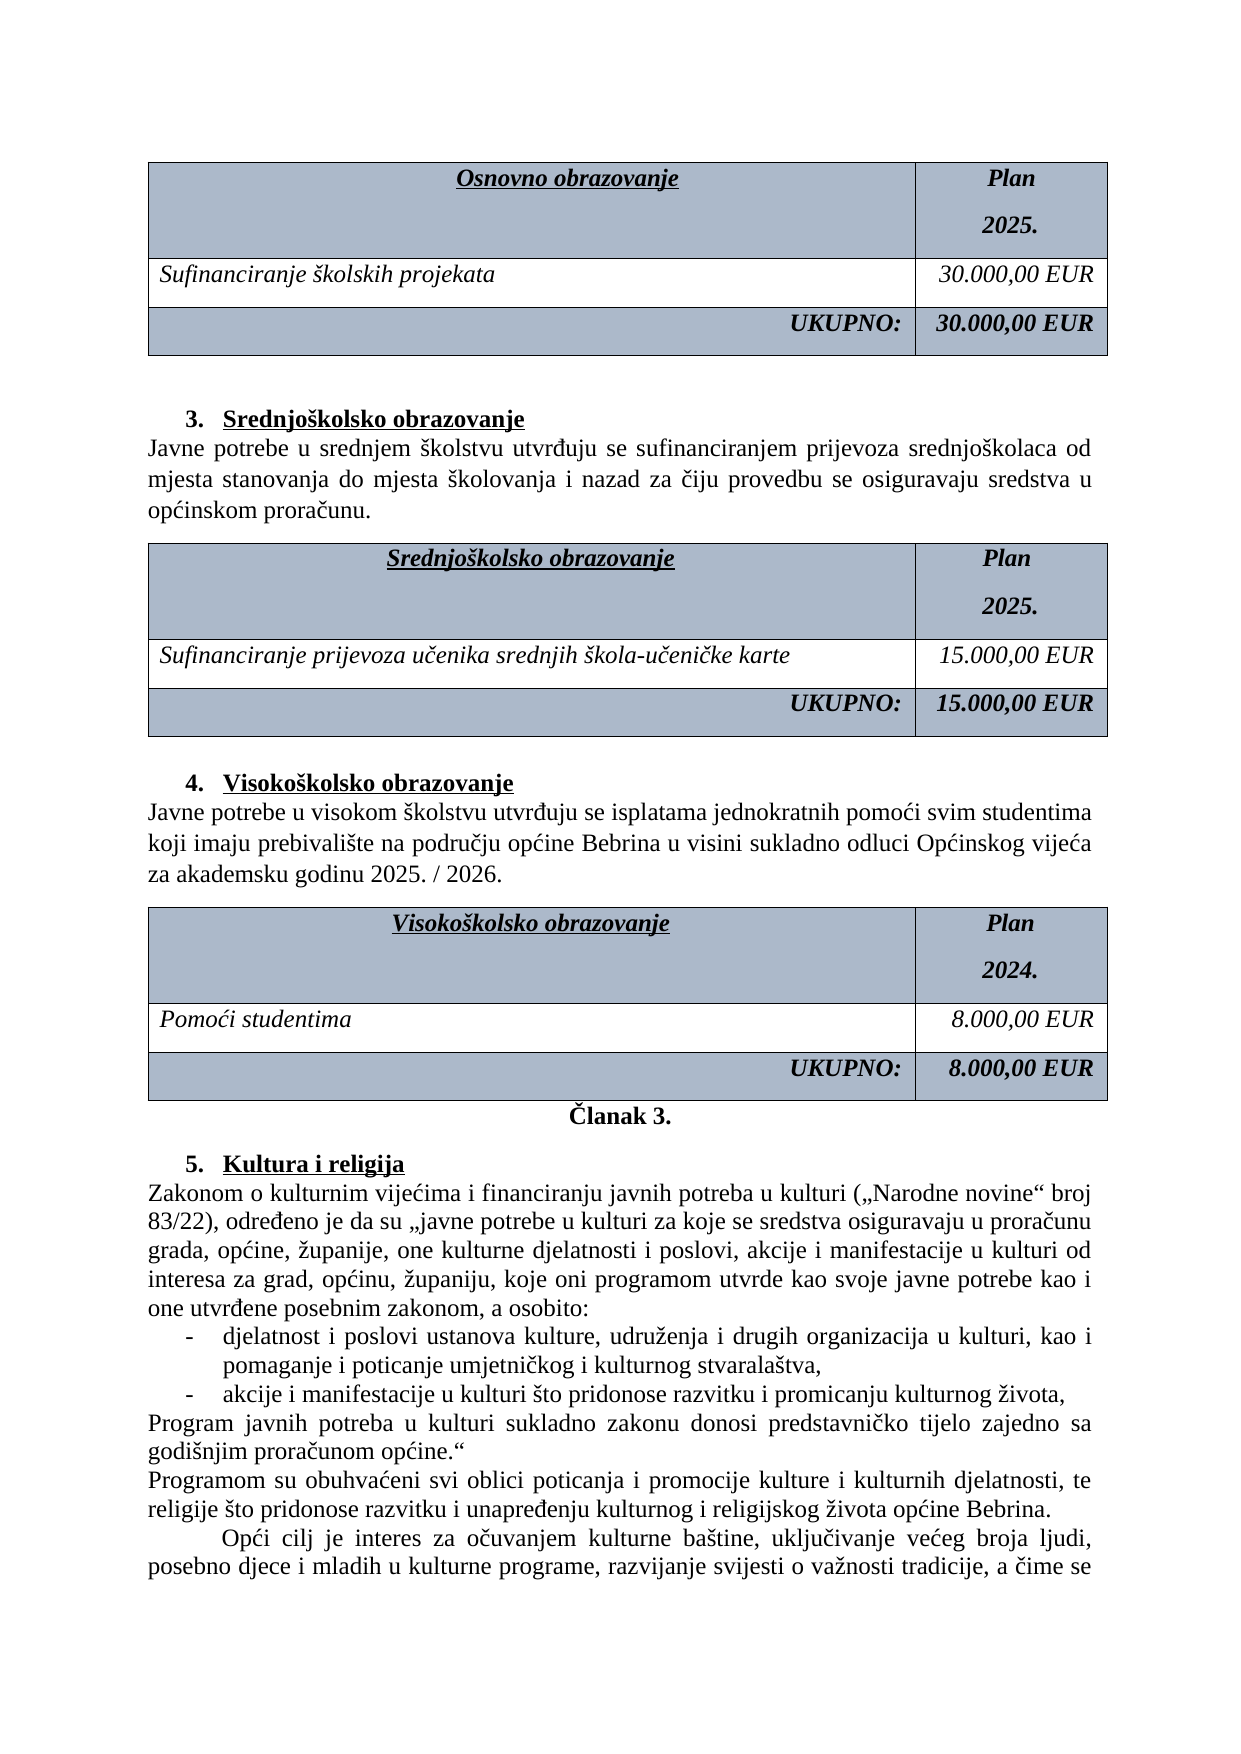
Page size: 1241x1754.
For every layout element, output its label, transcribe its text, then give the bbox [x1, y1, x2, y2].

table_cell Sufinanciranje školskih projekata [149, 259, 915, 307]
table_cell 30.000,00 EUR [916, 308, 1107, 355]
list akcije i manifestacije u kulturi što pridonose razvitku i promicanju kulturnog života, [185, 1379, 1093, 1408]
text Članak 3. [148, 1101, 1093, 1130]
text Zakonom o kulturnim vijećima i financiranju javnih potreba u kulturi („Narodne novine“ broj 83/22), određeno je da su „javne potrebe u kulturi za koje se sredstva osiguravaju u proračunu grada, općine, županije, one kulturne djelatnosti i poslovi, akcije i manifestacije u kulturi od interesa za grad, općinu, županiju, koje oni programom utvrde kao svoje javne potrebe kao i one utvrđene posebnim zakonom, a osobito: [148, 1178, 1093, 1321]
table_header Visokoškolsko obrazovanje [149, 908, 915, 1003]
list Visokoškolsko obrazovanje [185, 768, 1093, 797]
table_cell 30.000,00 EUR [916, 259, 1107, 307]
table_cell 8.000,00 EUR [916, 1004, 1107, 1052]
list Kultura i religija [185, 1149, 1093, 1178]
table_cell UKUPNO: [149, 1053, 915, 1100]
table_cell Pomoći studentima [149, 1004, 915, 1052]
text Javne potrebe u visokom školstvu utvrđuju se isplatama jednokratnih pomoći svim studentima koji imaju prebivalište na području općine Bebrina u visini sukladno odluci Općinskog vijeća za akademsku godinu 2025. / 2026. [148, 797, 1093, 888]
table_cell 15.000,00 EUR [916, 640, 1107, 687]
list djelatnost i poslovi ustanova kulture, udruženja i drugih organizacija u kulturi, kao i pomaganje i poticanje umjetničkog i kulturnog stvaralaštva, [185, 1321, 1093, 1379]
table_cell UKUPNO: [149, 308, 915, 355]
table_header Plan 2025. [916, 163, 1107, 258]
table_cell Sufinanciranje prijevoza učenika srednjih škola-učeničke karte [149, 640, 915, 687]
table_header Plan 2025. [916, 544, 1107, 639]
text Javne potrebe u srednjem školstvu utvrđuju se sufinanciranjem prijevoza srednjoškolaca od mjesta stanovanja do mjesta školovanja i nazad za čiju provedbu se osiguravaju sredstva u općinskom proračunu. [148, 433, 1093, 523]
list Srednjoškolsko obrazovanje [185, 404, 1093, 433]
table_cell UKUPNO: [149, 689, 915, 736]
table_header Osnovno obrazovanje [149, 163, 915, 258]
table_header Plan 2024. [916, 908, 1107, 1003]
text Program javnih potreba u kulturi sukladno zakonu donosi predstavničko tijelo zajedno sa godišnjim proračunom općine.“ [148, 1408, 1093, 1465]
table_header Srednjoškolsko obrazovanje [149, 544, 915, 639]
table_cell 15.000,00 EUR [916, 689, 1107, 736]
text Programom su obuhvaćeni svi oblici poticanja i promocije kulture i kulturnih djelatnosti, te religije što pridonose razvitku i unapređenju kulturnog i religijskog života općine Bebrina. [148, 1465, 1093, 1523]
table_cell 8.000,00 EUR [916, 1053, 1107, 1100]
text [148, 1523, 1093, 1580]
